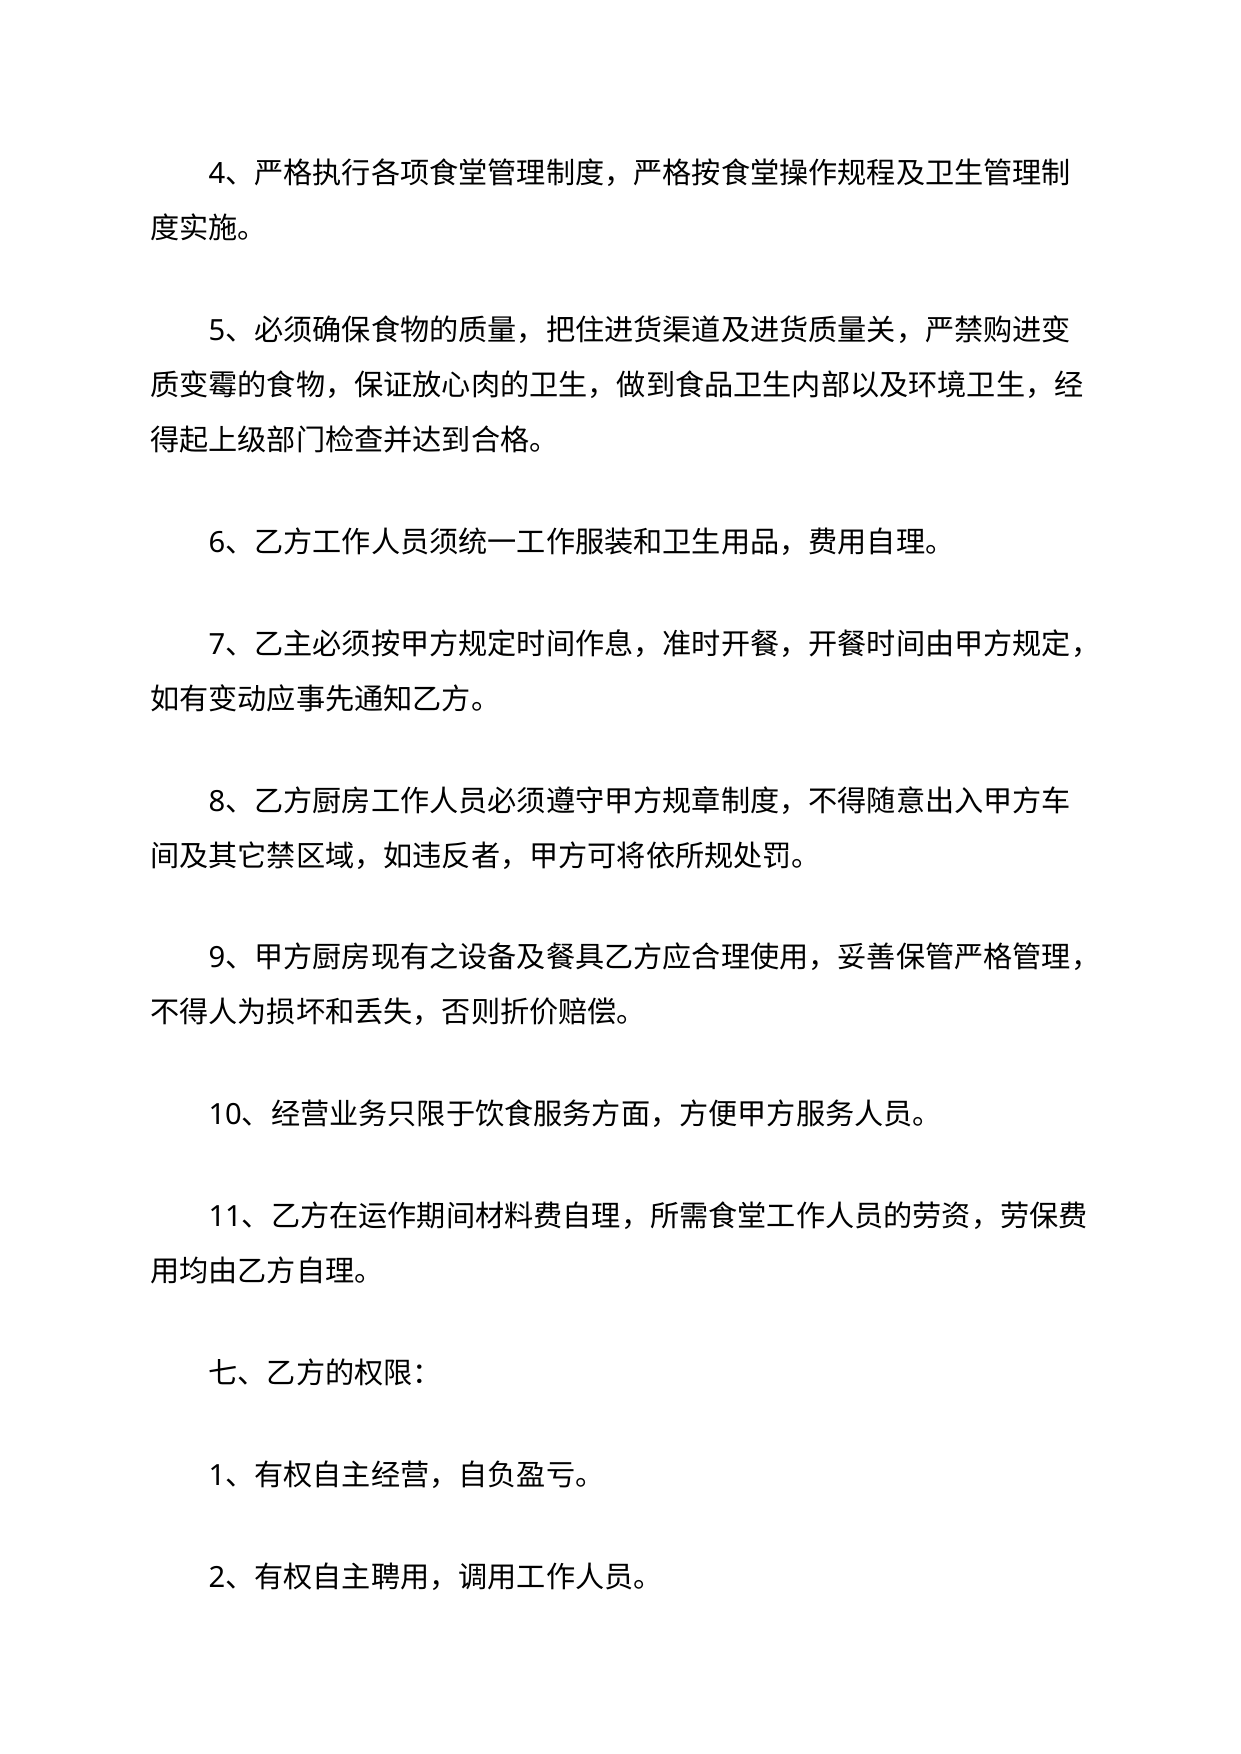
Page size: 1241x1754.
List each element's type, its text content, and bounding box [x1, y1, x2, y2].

text 2、有权自主聘用，调用工作人员。 [150, 1553, 1090, 1596]
text 4、严格执行各项食堂管理制度，严格按食堂操作规程及卫生管理制度实施。 [150, 150, 1090, 247]
text 七、乙方的权限： [150, 1349, 1090, 1392]
text 11、乙方在运作期间材料费自理，所需食堂工作人员的劳资，劳保费用均由乙方自理。 [150, 1193, 1090, 1290]
text 8、乙方厨房工作人员必须遵守甲方规章制度，不得随意出入甲方车间及其它禁区域，如违反者，甲方可将依所规处罚。 [150, 777, 1090, 874]
text 5、必须确保食物的质量，把住进货渠道及进货质量关，严禁购进变质变霉的食物，保证放心肉的卫生，做到食品卫生内部以及环境卫生，经得起上级部门检查并达到合格。 [150, 307, 1090, 459]
text 10、经营业务只限于饮食服务方面，方便甲方服务人员。 [150, 1091, 1090, 1133]
text 6、乙方工作人员须统一工作服装和卫生用品，费用自理。 [150, 518, 1090, 561]
text 7、乙主必须按甲方规定时间作息，准时开餐，开餐时间由甲方规定，如有变动应事先通知乙方。 [150, 620, 1090, 718]
text 1、有权自主经营，自负盈亏。 [150, 1451, 1090, 1494]
text 9、甲方厨房现有之设备及餐具乙方应合理使用，妥善保管严格管理，不得人为损坏和丢失，否则折价赔偿。 [150, 934, 1090, 1031]
